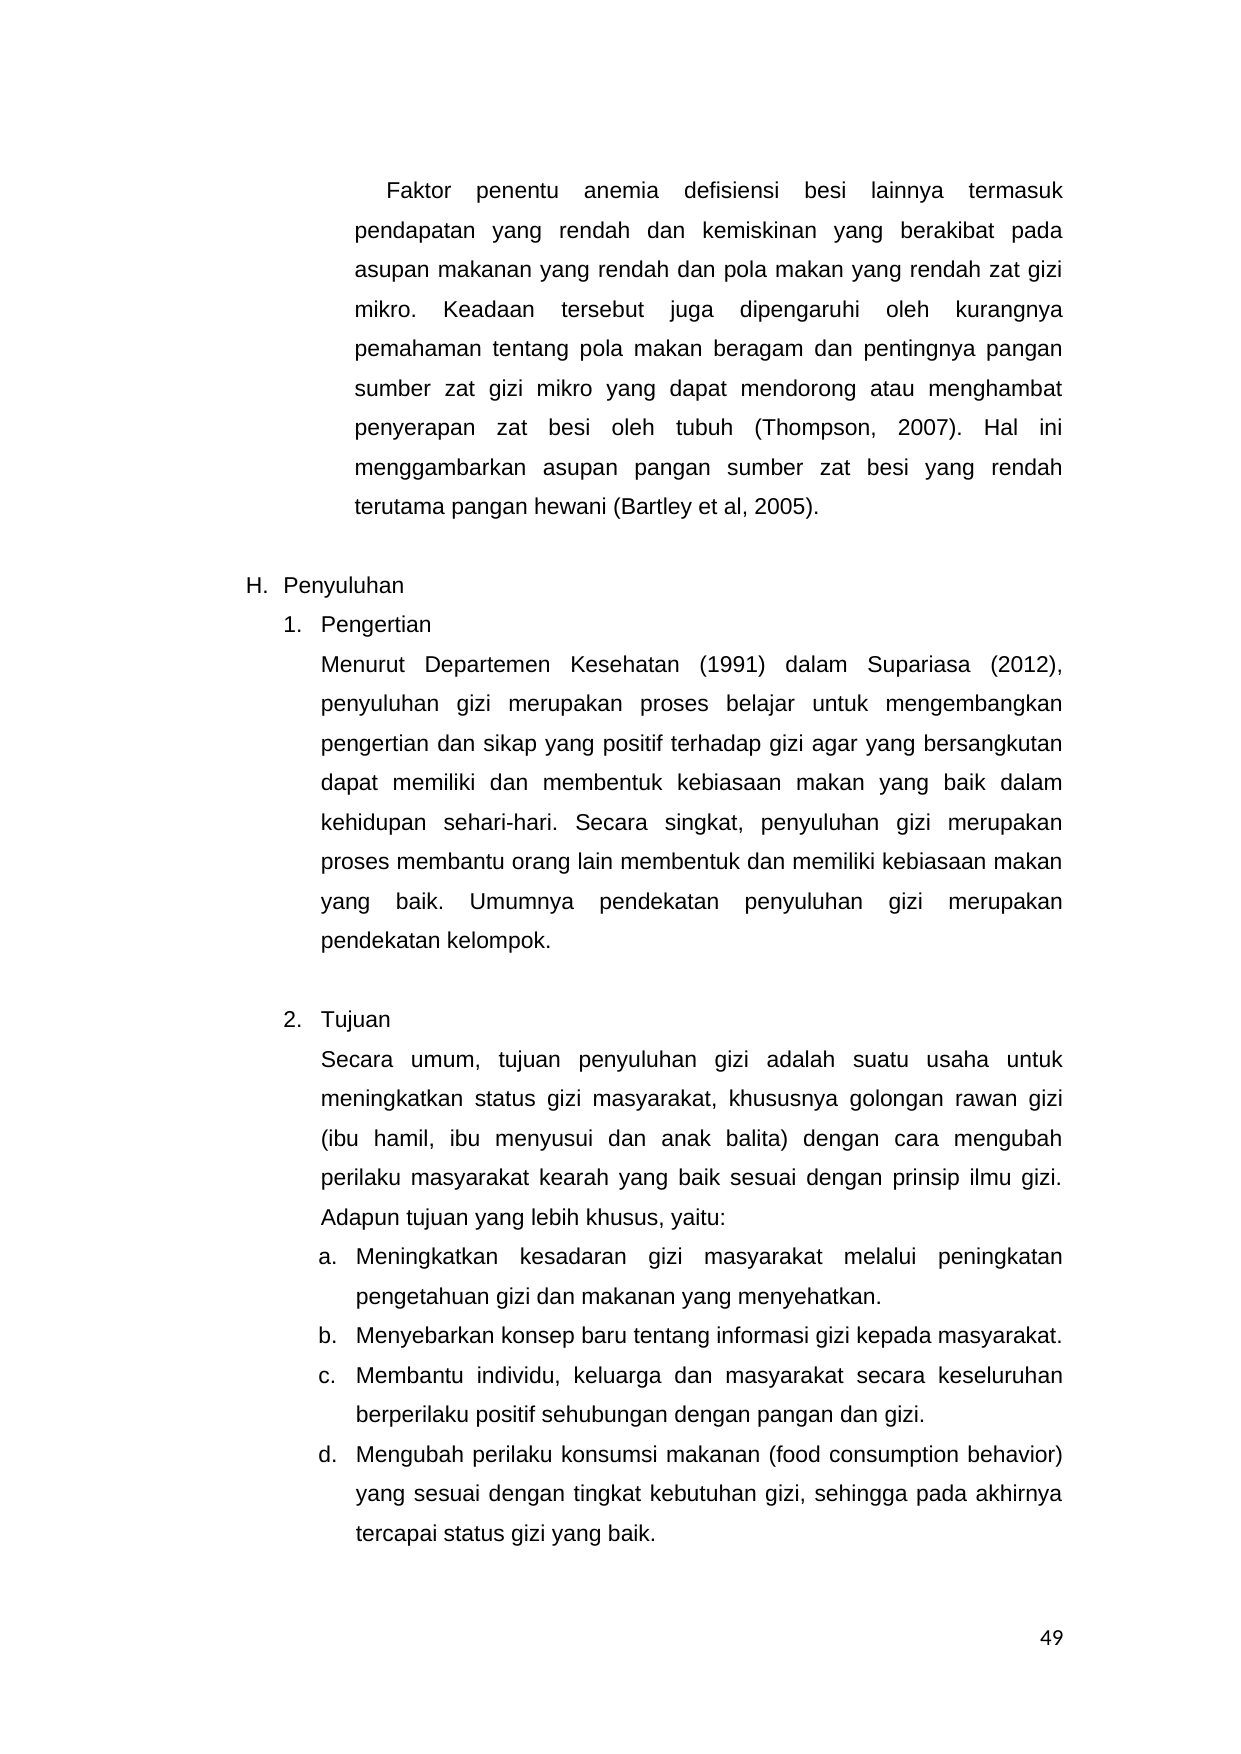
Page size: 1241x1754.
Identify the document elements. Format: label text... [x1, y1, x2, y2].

list Faktor penentu anemia defisiensi besi lainnya termasuk pendapatan yang rendah dan kemiskinan yang berakibat pada asupan makanan yang rendah dan pola makan yang rendah zat gizi mikro. Keadaan tersebut juga dipengaruhi oleh kurangnya pemahaman tentang pola makan beragam dan pentingnya pangan sumber zat gizi mikro yang dapat mendorong atau menghambat penyerapan zat besi oleh tubuh (Thompson, 2007). Hal ini menggambarkan asupan pangan sumber zat besi yang rendah terutama pangan hewani (Bartley et al, 2005). [354, 177, 1063, 519]
list Membantu individu, keluarga dan masyarakat secara keseluruhan berperilaku positif sehubungan dengan pangan dan gizi. [318, 1362, 1063, 1427]
text Secara umum, tujuan penyuluhan gizi adalah suatu usaha untuk meningkatkan status gizi masyarakat, khususnya golongan rawan gizi (ibu hamil, ibu menyusui dan anak balita) dengan cara mengubah perilaku masyarakat kearah yang baik sesuai dengan prinsip ilmu gizi. Adapun tujuan yang lebih khusus, yaitu: [321, 1046, 1063, 1230]
list Pengertian [283, 611, 1063, 638]
list Menyebarkan konsep baru tentang informasi gizi kepada masyarakat. [318, 1322, 1063, 1348]
list Tujuan [283, 1006, 1063, 1033]
list Meningkatkan kesadaran gizi masyarakat melalui peningkatan pengetahuan gizi dan makanan yang menyehatkan. [318, 1243, 1063, 1309]
text Menurut Departemen Kesehatan (1991) dalam Supariasa (2012), penyuluhan gizi merupakan proses belajar untuk mengembangkan pengertian dan sikap yang positif terhadap gizi agar yang bersangkutan dapat memiliki dan membentuk kebiasaan makan yang baik dalam kehidupan sehari-hari. Secara singkat, penyuluhan gizi merupakan proses membantu orang lain membentuk dan memiliki kebiasaan makan yang baik. Umumnya pendekatan penyuluhan gizi merupakan pendekatan kelompok. [321, 651, 1063, 954]
list Mengubah perilaku konsumsi makanan (food consumption behavior) yang sesuai dengan tingkat kebutuhan gizi, sehingga pada akhirnya tercapai status gizi yang baik. [318, 1441, 1063, 1546]
list Penyuluhan [246, 572, 1063, 598]
